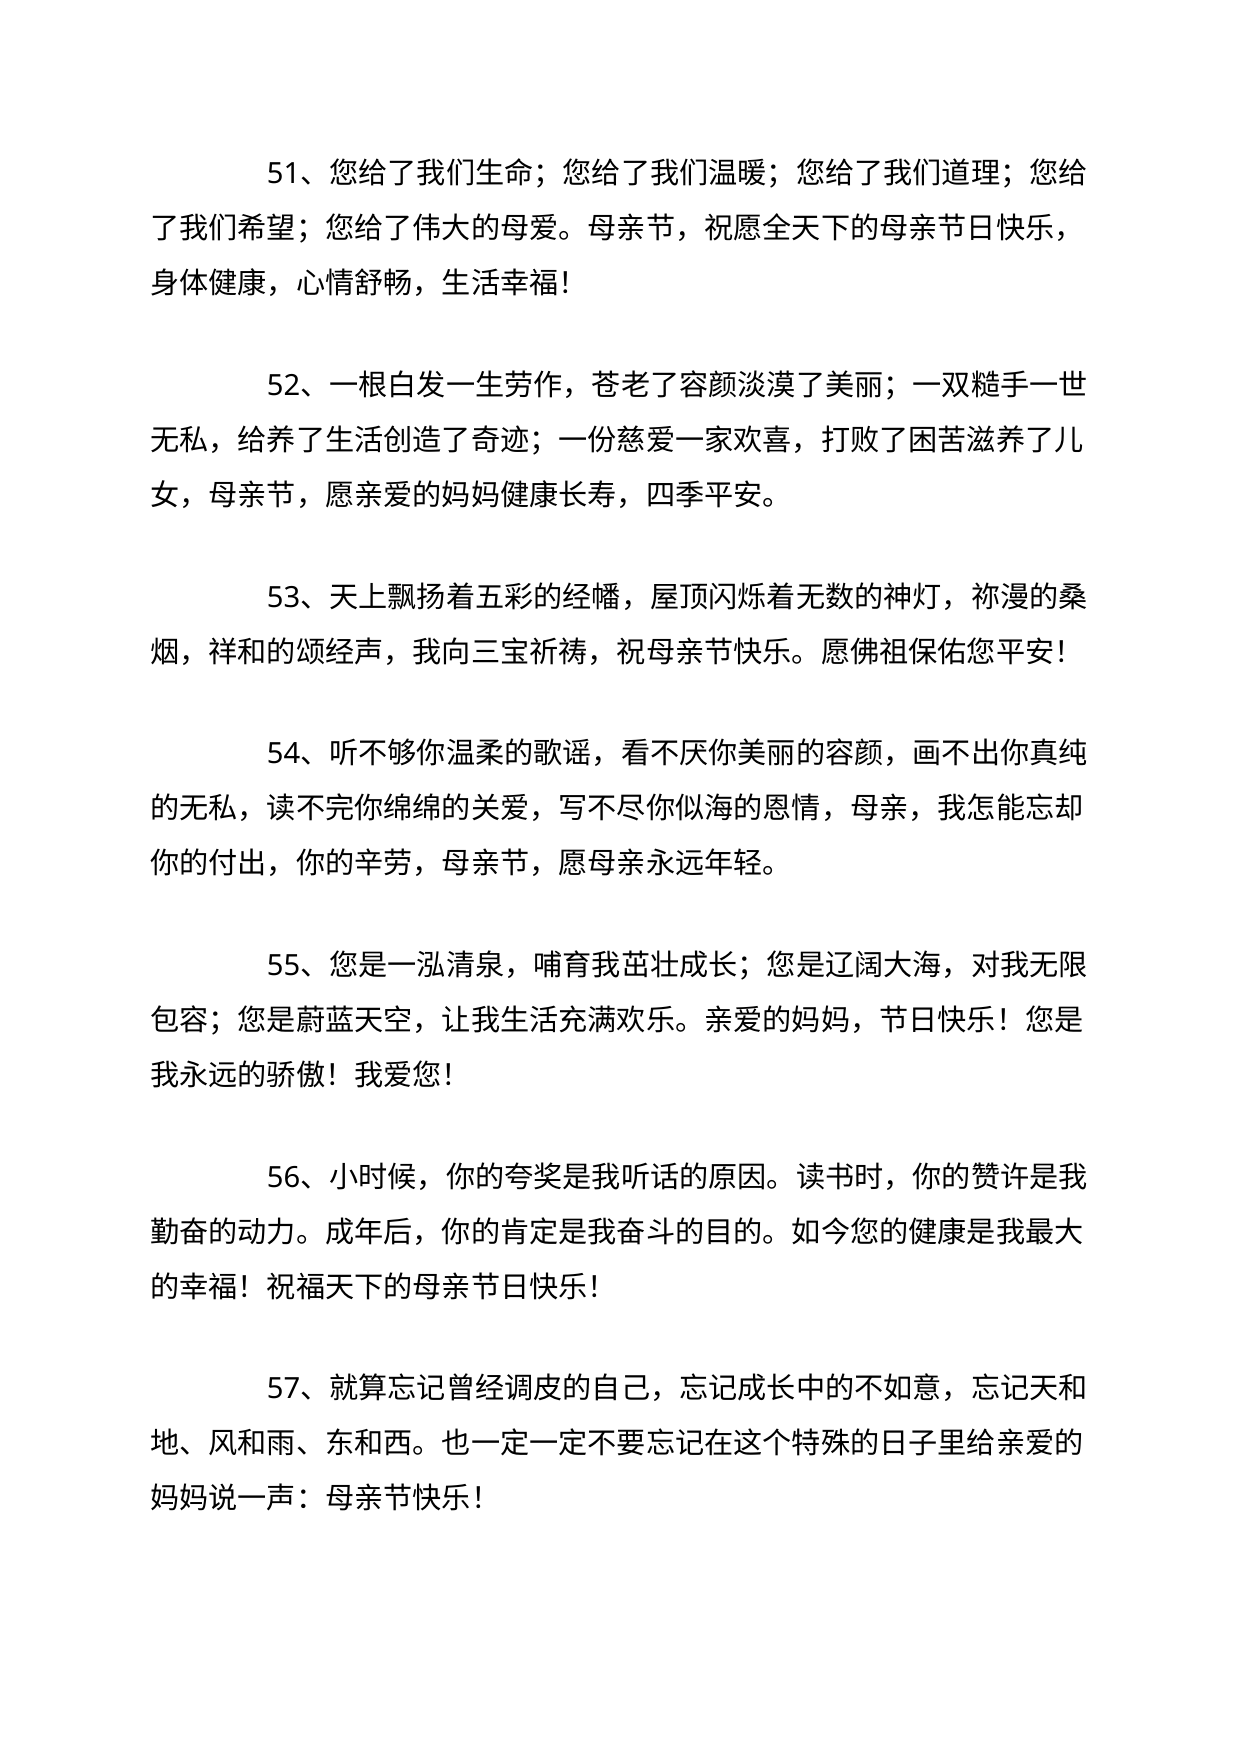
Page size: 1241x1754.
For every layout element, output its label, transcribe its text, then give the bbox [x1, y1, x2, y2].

text 56、小时候，你的夸奖是我听话的原因。读书时，你的赞许是我勤奋的动力。成年后，你的肯定是我奋斗的目的。如今您的健康是我最大的幸福！祝福天下的母亲节日快乐！ [150, 1153, 1090, 1306]
text 55、您是一泓清泉，哺育我茁壮成长；您是辽阔大海，对我无限包容；您是蔚蓝天空，让我生活充满欢乐。亲爱的妈妈，节日快乐！您是我永远的骄傲！我爱您！ [150, 942, 1090, 1094]
text 53、天上飘扬着五彩的经幡，屋顶闪烁着无数的神灯，祢漫的桑烟，祥和的颂经声，我向三宝祈祷，祝母亲节快乐。愿佛祖保佑您平安！ [150, 573, 1090, 671]
text 52、一根白发一生劳作，苍老了容颜淡漠了美丽；一双糙手一世无私，给养了生活创造了奇迹；一份慈爱一家欢喜，打败了困苦滋养了儿女，母亲节，愿亲爱的妈妈健康长寿，四季平安。 [150, 362, 1090, 514]
text 57、就算忘记曾经调皮的自己，忘记成长中的不如意，忘记天和地、风和雨、东和西。也一定一定不要忘记在这个特殊的日子里给亲爱的妈妈说一声：母亲节快乐！ [150, 1365, 1090, 1517]
text 54、听不够你温柔的歌谣，看不厌你美丽的容颜，画不出你真纯的无私，读不完你绵绵的关爱，写不尽你似海的恩情，母亲，我怎能忘却你的付出，你的辛劳，母亲节，愿母亲永远年轻。 [150, 730, 1090, 882]
text 51、您给了我们生命；您给了我们温暖；您给了我们道理；您给了我们希望；您给了伟大的母爱。母亲节，祝愿全天下的母亲节日快乐，身体健康，心情舒畅，生活幸福！ [150, 150, 1090, 302]
